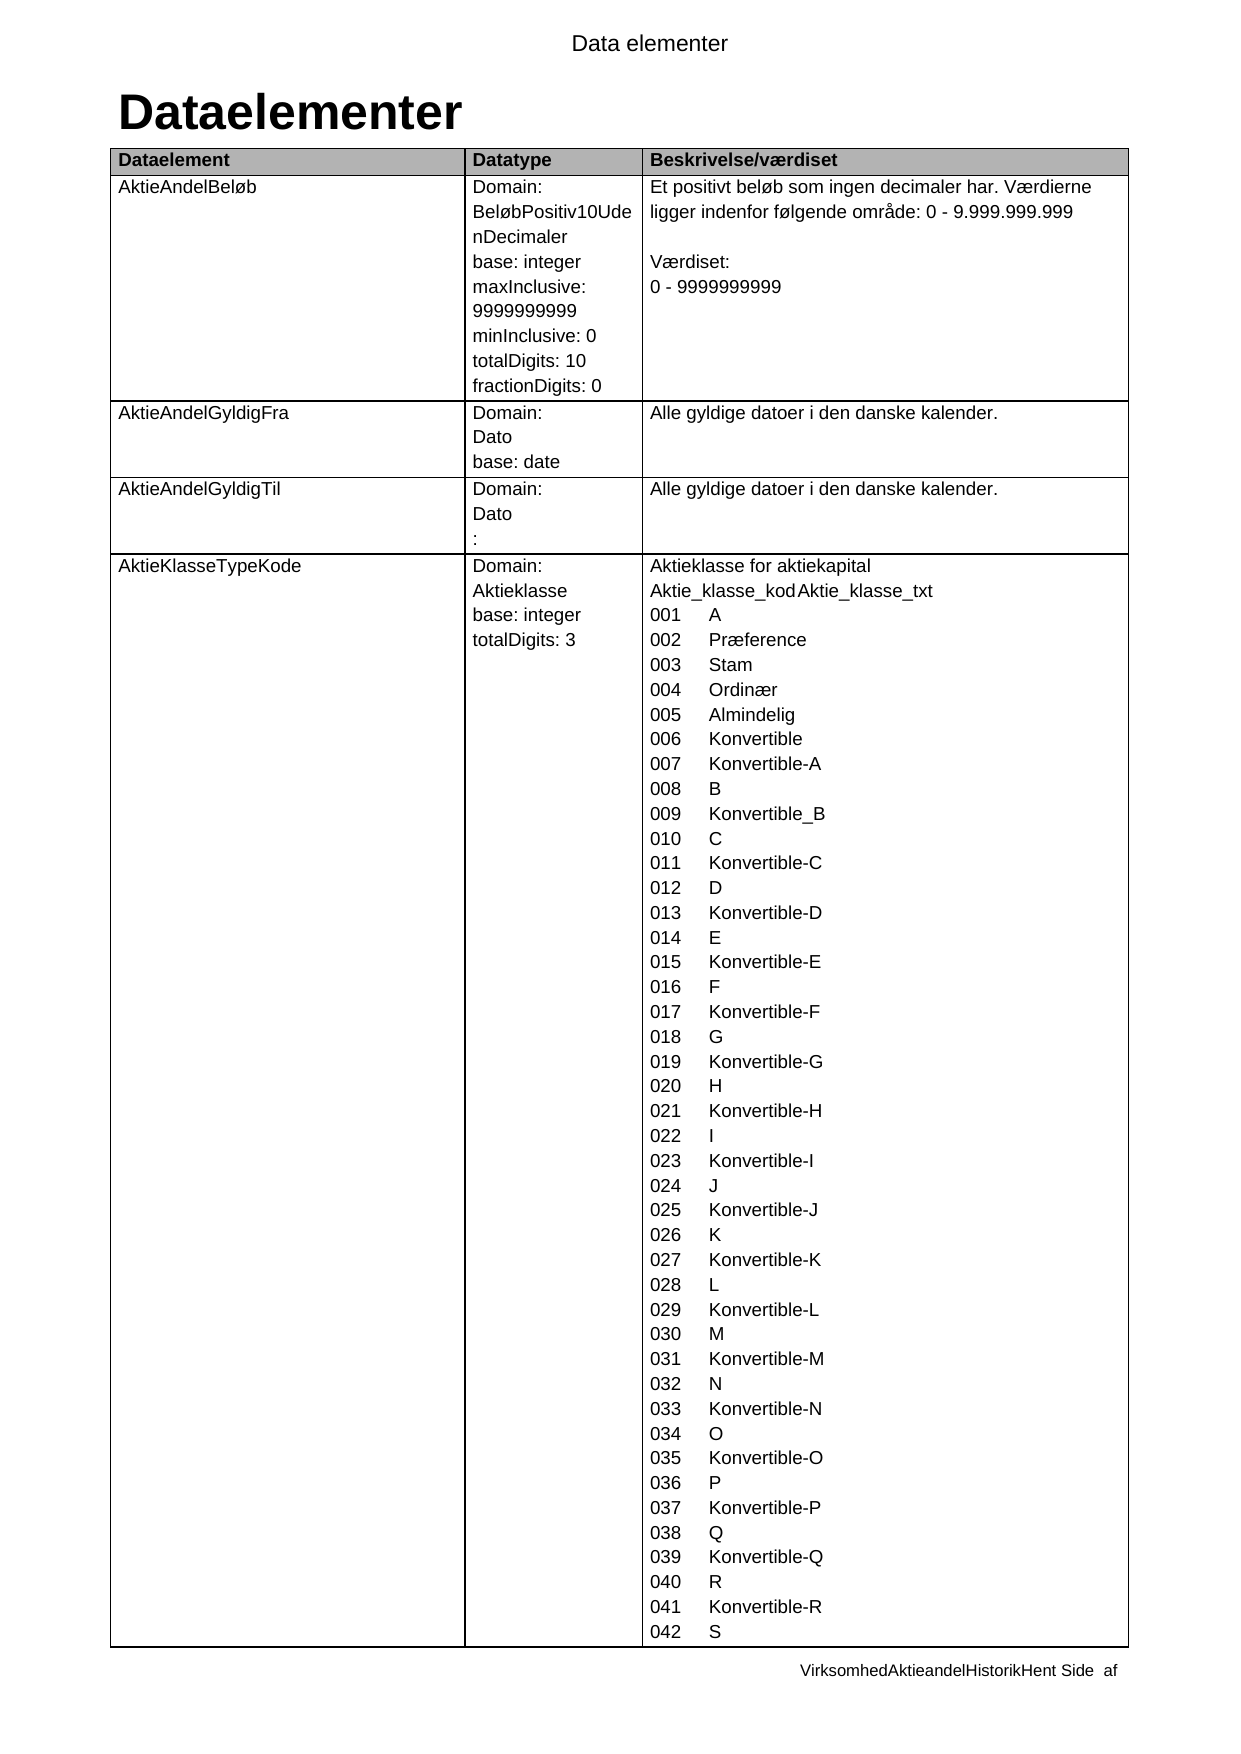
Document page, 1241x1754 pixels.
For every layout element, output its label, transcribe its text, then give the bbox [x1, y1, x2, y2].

table_cell Alle gyldige datoer i den danske kalender. [643, 402, 1128, 477]
table_cell AktieAndelGyldigFra [111, 402, 464, 477]
table_cell Et positivt beløb som ingen decimaler har. Værdierne ligger indenfor følgende område: 0 - 9.999.999.999 Værdiset: 0 - 9999999999 [643, 176, 1128, 400]
table_cell Domain: Dato base: date [466, 402, 642, 477]
table_cell AktieAndelGyldigTil [111, 478, 464, 553]
table_cell Domain: BeløbPositiv10UdenDecimaler base: integer maxInclusive: 9999999999 minInclusive: 0 totalDigits: 10 fractionDigits: 0 [466, 176, 642, 400]
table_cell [643, 555, 1128, 1646]
text Dataelementer [118, 82, 1181, 140]
table_header Dataelement [111, 149, 464, 175]
table_header Beskrivelse/værdiset [643, 149, 1128, 175]
table_header Datatype [466, 149, 642, 175]
table_cell AktieKlasseTypeKode [111, 555, 464, 1646]
table_cell AktieAndelBeløb [111, 176, 464, 400]
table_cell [466, 555, 642, 1646]
table_cell Domain: Dato : [466, 478, 642, 553]
table_cell Alle gyldige datoer i den danske kalender. [643, 478, 1128, 553]
